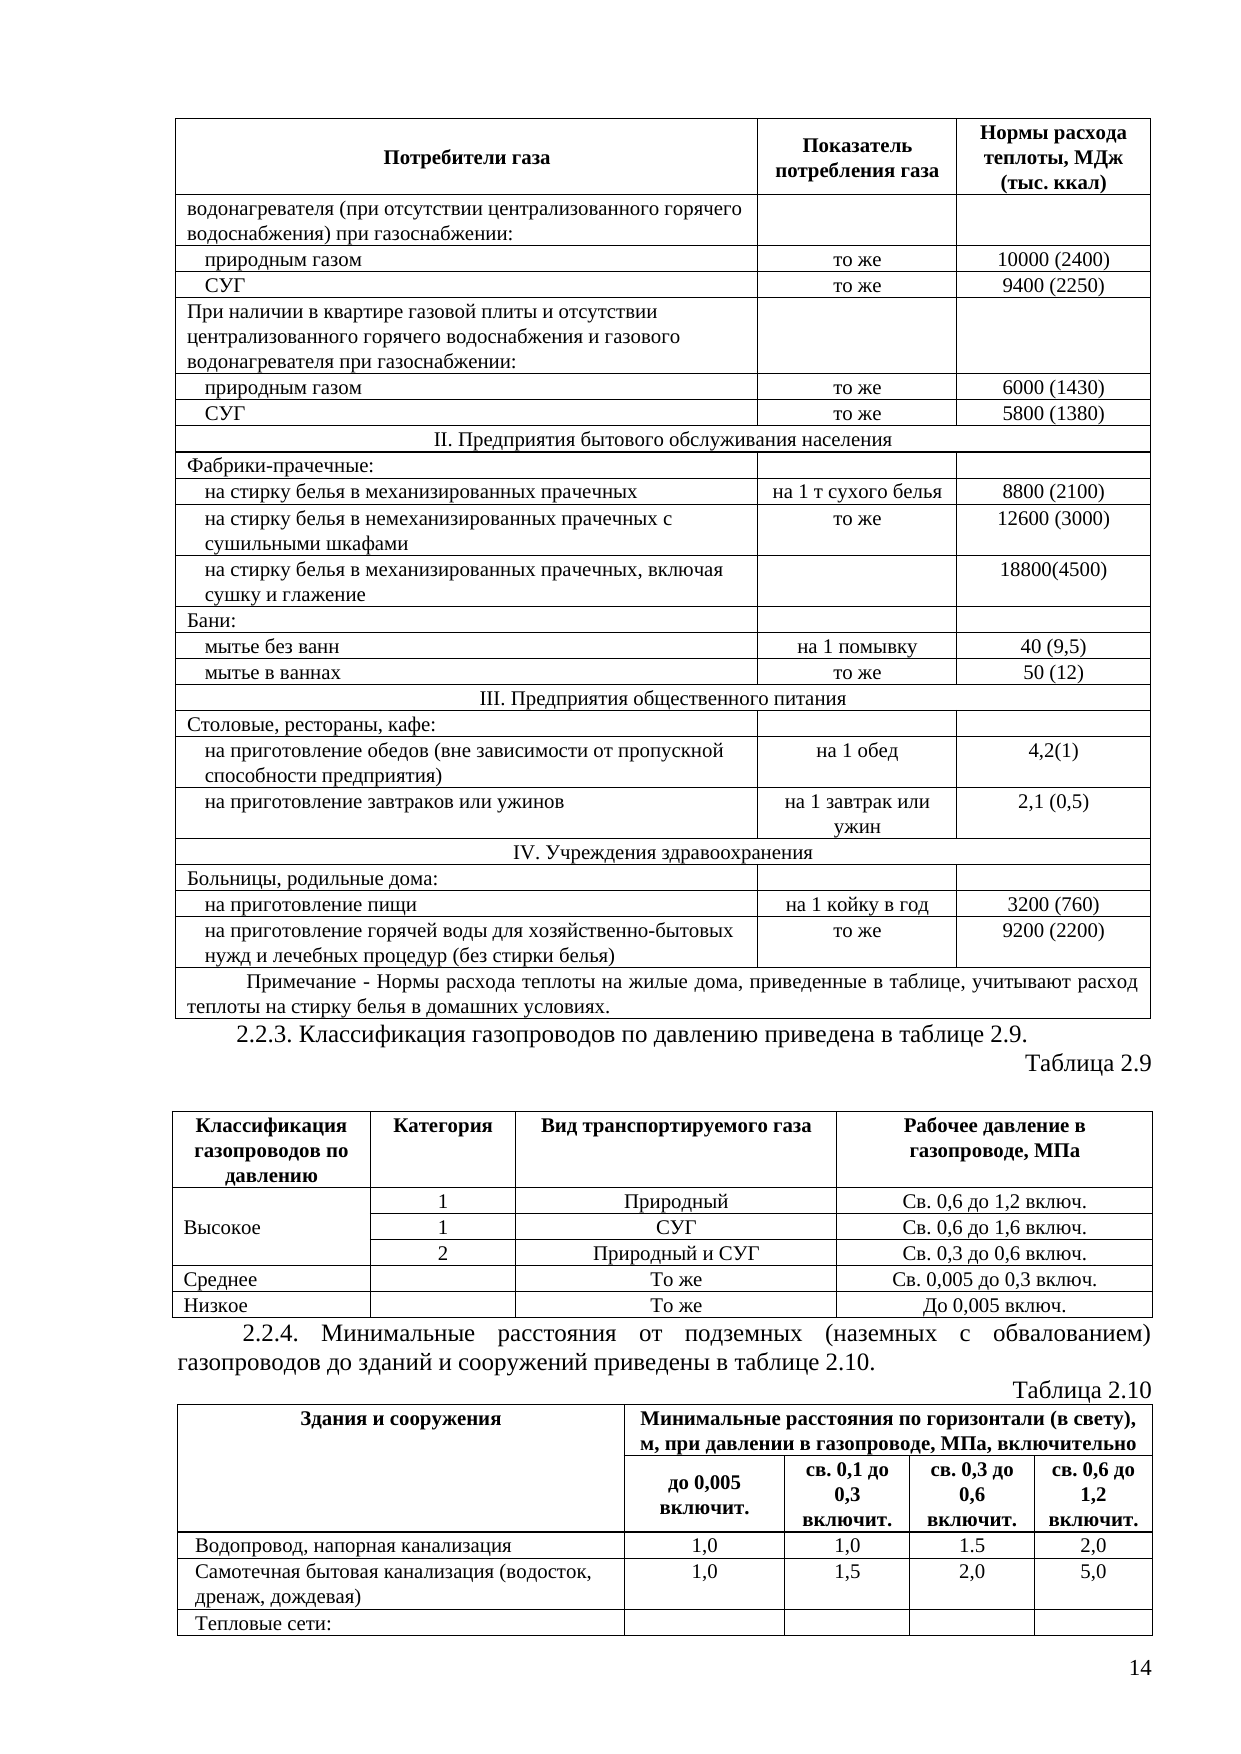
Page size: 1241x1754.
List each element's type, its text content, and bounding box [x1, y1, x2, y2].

table_cell III. Предприятия общественного питания [176, 685, 1150, 710]
table_cell 3200 (760) [957, 891, 1150, 916]
table_cell на стирку белья в механизированных прачечных, включая сушку и глажение [176, 556, 757, 606]
table_cell [758, 556, 956, 606]
table_cell св. 0,6 до 1,2 включит. [1035, 1456, 1152, 1531]
table_cell Водопровод, напорная канализация [178, 1533, 624, 1557]
table_header Потребители газа [176, 119, 757, 194]
table_cell [957, 711, 1150, 736]
table_header Категория [371, 1112, 515, 1187]
table_cell 2,0 [910, 1559, 1034, 1608]
table_cell Природный [516, 1188, 836, 1213]
text 2.2.3. Классификация газопроводов по давлению приведена в таблице 2.9. [177, 1019, 1152, 1048]
table_cell на 1 койку в год [758, 891, 956, 916]
table_cell 5,0 [1035, 1559, 1152, 1608]
table_cell [758, 195, 956, 245]
table_cell [625, 1610, 784, 1634]
table_cell природным газом [176, 246, 757, 271]
table_cell на 1 т сухого белья [758, 479, 956, 503]
table_cell до 0,005 включит. [625, 1456, 784, 1531]
table_cell на 1 помывку [758, 633, 956, 658]
table_cell [758, 298, 956, 373]
table_cell [1035, 1610, 1152, 1634]
table_cell При наличии в квартире газовой плиты и отсутствии централизованного горячего водоснабжения и газового водонагревателя при газоснабжении: [176, 298, 757, 373]
table_cell Св. 0,6 до 1,2 включ. [837, 1188, 1152, 1213]
table_cell СУГ [176, 272, 757, 297]
table_cell то же [758, 374, 956, 399]
table_cell Св. 0,005 до 0,3 включ. [837, 1266, 1152, 1291]
table_cell [957, 298, 1150, 373]
table_header Здания и сооружения [178, 1405, 624, 1531]
table_cell 10000 (2400) [957, 246, 1150, 271]
table_cell мытье без ванн [176, 633, 757, 658]
table_cell то же [758, 272, 956, 297]
table_cell Фабрики-прачечные: [176, 453, 757, 477]
table_cell [758, 607, 956, 632]
table_cell Св. 0,3 до 0,6 включ. [837, 1240, 1152, 1265]
table_cell св. 0,1 до 0,3 включит. [785, 1456, 909, 1531]
table_cell 6000 (1430) [957, 374, 1150, 399]
table_cell Природный и СУГ [516, 1240, 836, 1265]
text Таблица 2.9 [177, 1048, 1152, 1077]
table_cell [758, 453, 956, 477]
table_cell 12600 (3000) [957, 505, 1150, 554]
table_header Нормы расхода теплоты, МДж (тыс. ккал) [957, 119, 1150, 194]
table_cell Св. 0,6 до 1,6 включ. [837, 1214, 1152, 1239]
table_cell [957, 195, 1150, 245]
table_cell 9200 (2200) [957, 917, 1150, 967]
table_cell Высокое [173, 1188, 370, 1265]
table_cell Бани: [176, 607, 757, 632]
table_header Рабочее давление в газопроводе, МПа [837, 1112, 1152, 1187]
table_cell [371, 1266, 515, 1291]
text 2.2.4. Минимальные расстояния от подземных (наземных с обвалованием) газопроводов до зданий и сооружений приведены в таблице 2.10. [177, 1318, 1152, 1376]
table_cell До 0,005 включ. [837, 1292, 1152, 1317]
table_cell на стирку белья в механизированных прачечных [176, 479, 757, 503]
table_cell св. 0,3 до 0,6 включит. [910, 1456, 1034, 1531]
table_cell СУГ [176, 400, 757, 425]
table_cell 9400 (2250) [957, 272, 1150, 297]
text Таблица 2.10 [177, 1376, 1152, 1404]
table_cell на 1 обед [758, 737, 956, 787]
table_cell 1,0 [625, 1559, 784, 1608]
table_cell то же [758, 400, 956, 425]
table_cell [957, 865, 1150, 890]
table_cell то же [758, 505, 956, 554]
table_cell на приготовление завтраков или ужинов [176, 788, 757, 838]
table_cell на приготовление горячей воды для хозяйственно-бытовых нужд и лечебных процедур (без стирки белья) [176, 917, 757, 967]
table_cell 1.5 [910, 1533, 1034, 1557]
table_cell мытье в ваннах [176, 659, 757, 684]
table_cell 4,2(1) [957, 737, 1150, 787]
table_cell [176, 195, 757, 245]
table_cell Больницы, родильные дома: [176, 865, 757, 890]
table_cell [758, 865, 956, 890]
table_cell 2 [371, 1240, 515, 1265]
table_cell [910, 1610, 1034, 1634]
table_cell на приготовление обедов (вне зависимости от пропускной способности предприятия) [176, 737, 757, 787]
table_cell 1,0 [785, 1533, 909, 1557]
table_cell 2,0 [1035, 1533, 1152, 1557]
table_header Классификация газопроводов по давлению [173, 1112, 370, 1187]
table_cell Столовые, рестораны, кафе: [176, 711, 757, 736]
table_cell [758, 711, 956, 736]
table_cell природным газом [176, 374, 757, 399]
table_header Минимальные расстояния по горизонтали (в свету), м, при давлении в газопроводе, МПа, включительно [625, 1405, 1152, 1455]
table_cell 8800 (2100) [957, 479, 1150, 503]
table_cell Среднее [173, 1266, 370, 1291]
table_cell IV. Учреждения здравоохранения [176, 839, 1150, 864]
table_cell [785, 1610, 909, 1634]
table_cell СУГ [516, 1214, 836, 1239]
table_cell 40 (9,5) [957, 633, 1150, 658]
table_cell 50 (12) [957, 659, 1150, 684]
table_cell на стирку белья в немеханизированных прачечных с сушильными шкафами [176, 505, 757, 554]
table_header Показатель потребления газа [758, 119, 956, 194]
table_cell [957, 453, 1150, 477]
table_cell то же [758, 917, 956, 967]
table_cell 1 [371, 1214, 515, 1239]
table_cell [957, 607, 1150, 632]
table_cell 5800 (1380) [957, 400, 1150, 425]
table_header Вид транспортируемого газа [516, 1112, 836, 1187]
table_cell Низкое [173, 1292, 370, 1317]
table_cell Тепловые сети: [178, 1610, 624, 1634]
table_cell на приготовление пищи [176, 891, 757, 916]
table_cell 2,1 (0,5) [957, 788, 1150, 838]
table_cell Примечание - Нормы расхода теплоты на жилые дома, приведенные в таблице, учитывают расход теплоты на стирку белья в домашних условиях. [176, 968, 1150, 1018]
table_cell То же [516, 1266, 836, 1291]
table_cell 18800(4500) [957, 556, 1150, 606]
table_cell на 1 завтрак или ужин [758, 788, 956, 838]
table_cell То же [516, 1292, 836, 1317]
table_cell то же [758, 659, 956, 684]
table_cell [371, 1292, 515, 1317]
table_cell 1,0 [625, 1533, 784, 1557]
table_cell II. Предприятия бытового обслуживания населения [176, 426, 1150, 451]
table_cell Самотечная бытовая канализация (водосток, дренаж, дождевая) [178, 1559, 624, 1608]
table_cell 1 [371, 1188, 515, 1213]
table_cell то же [758, 246, 956, 271]
table_cell 1,5 [785, 1559, 909, 1608]
